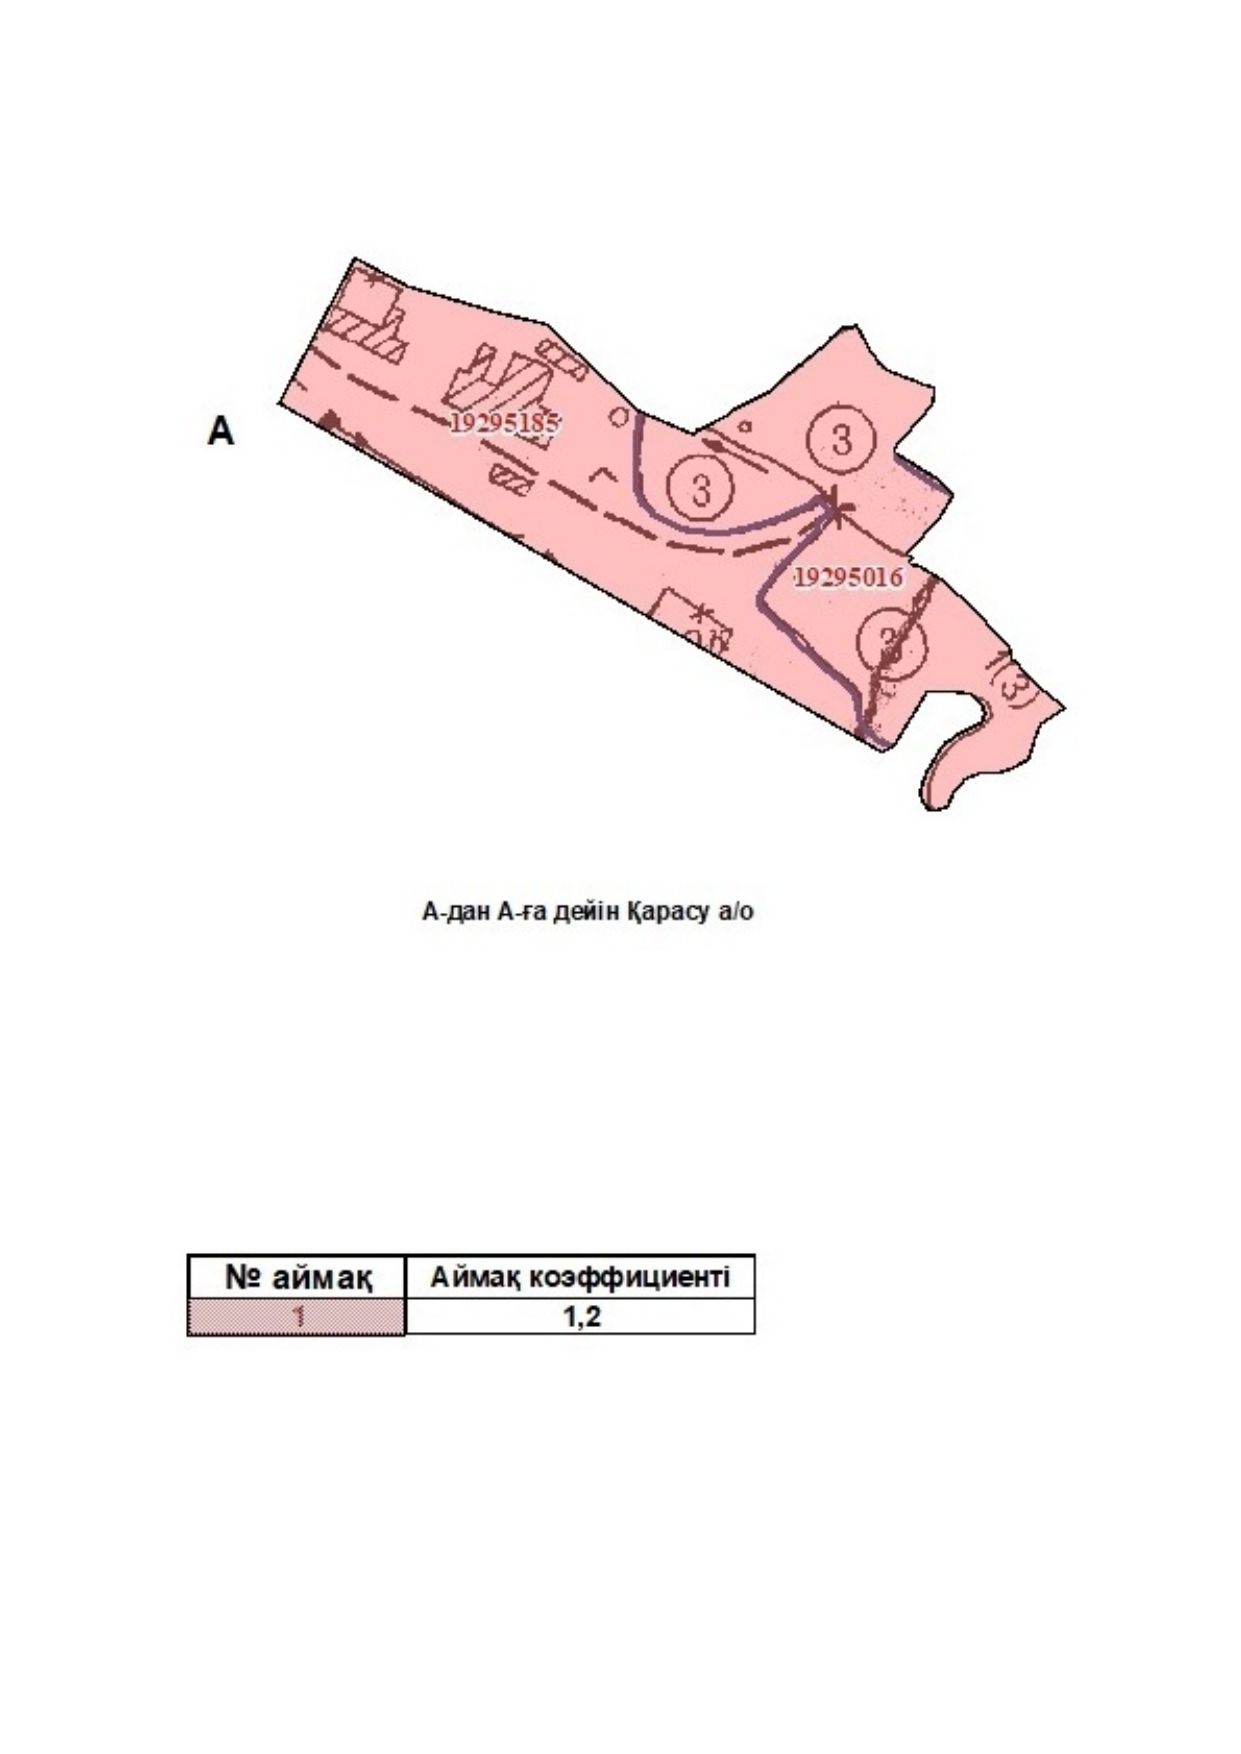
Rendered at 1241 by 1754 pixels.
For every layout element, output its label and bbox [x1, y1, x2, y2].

picture [112, 150, 1161, 1523]
